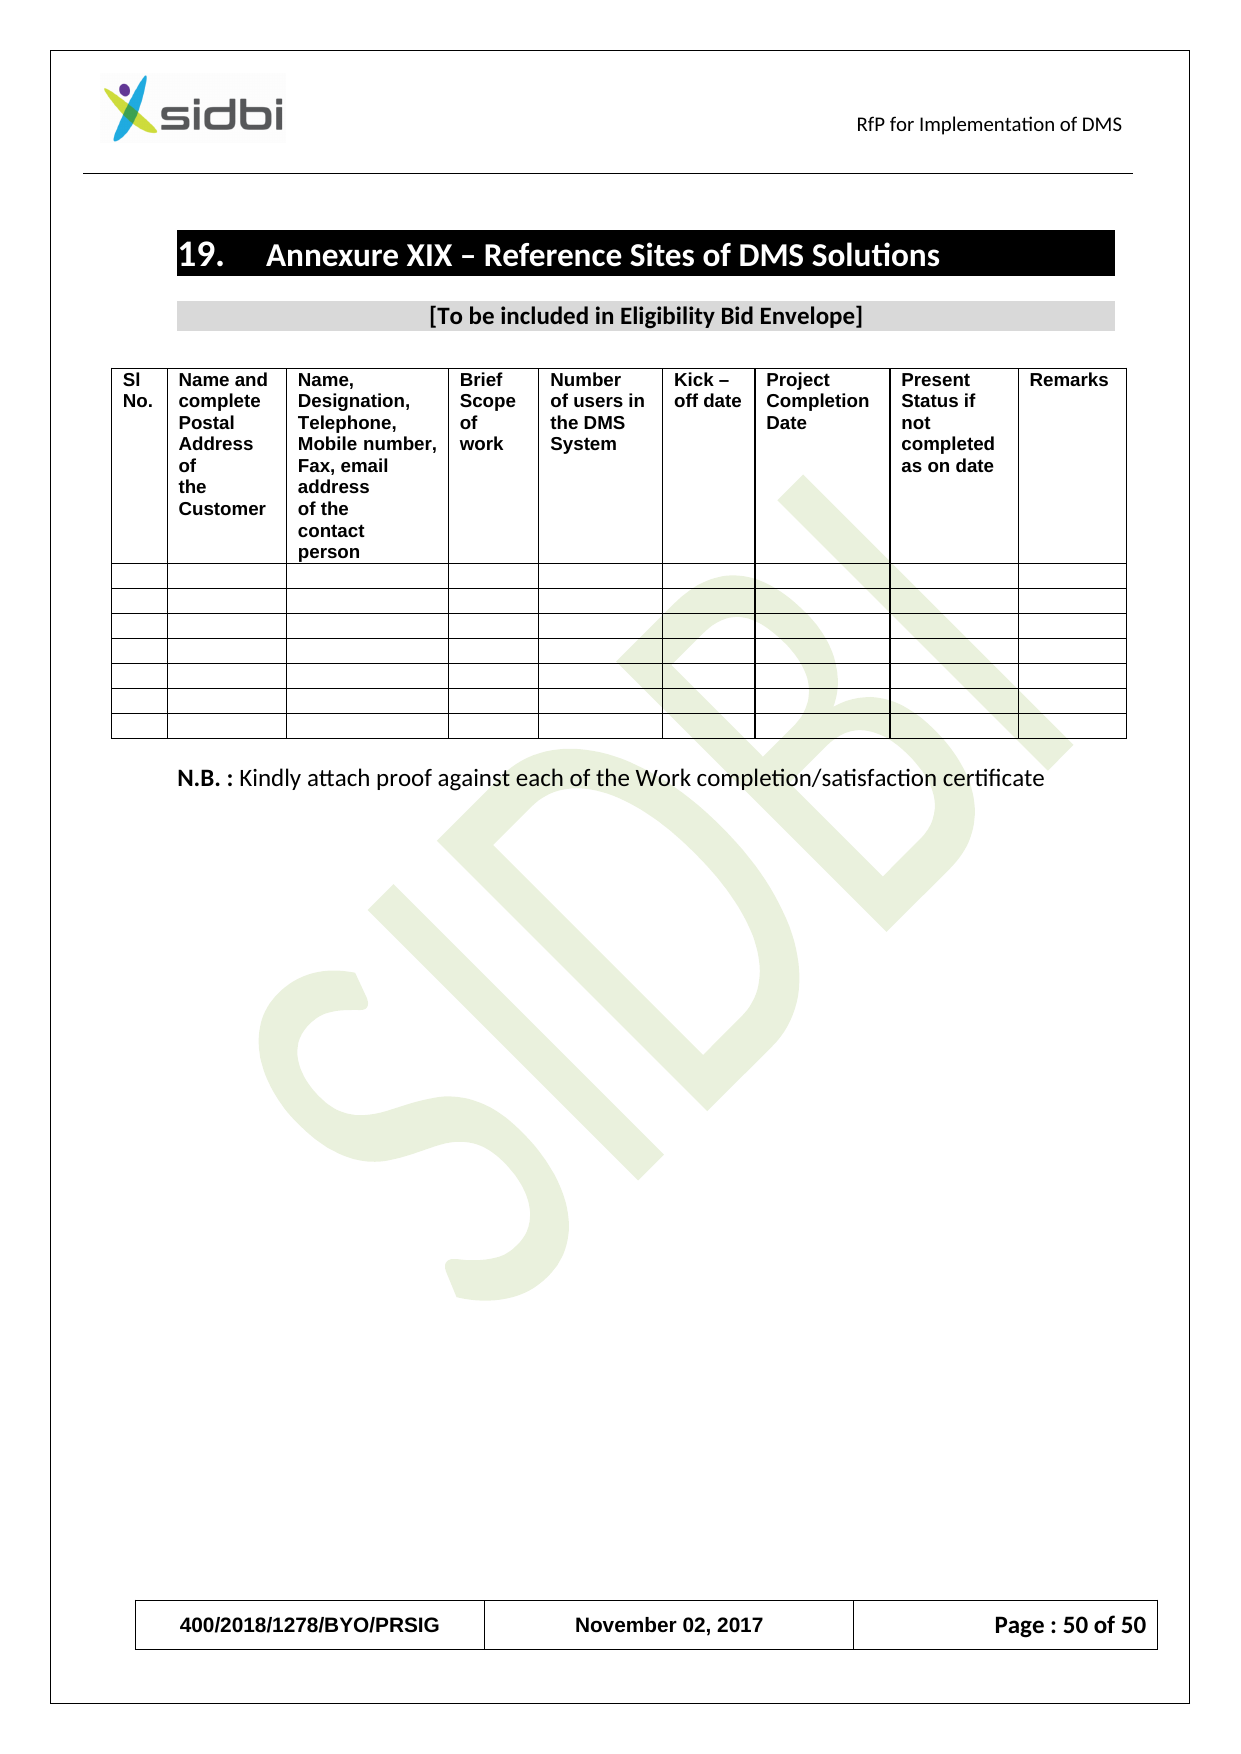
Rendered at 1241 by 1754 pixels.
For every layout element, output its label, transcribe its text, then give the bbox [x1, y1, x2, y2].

table_header Remarks [1019, 369, 1126, 563]
table_cell [1019, 689, 1126, 713]
table_cell [663, 689, 754, 713]
table_cell [287, 589, 448, 613]
table_header Name, Designation, Telephone, Mobile number, Fax, email address of the contact person [287, 369, 448, 563]
table_cell [663, 589, 754, 613]
text N.B. : Kindly attach proof against each of the Work completion/satisfaction certificate [177, 763, 1115, 793]
table_cell [1019, 589, 1126, 613]
table_cell [891, 564, 1018, 588]
table_cell [287, 714, 448, 738]
table_cell [168, 614, 286, 638]
table_cell [663, 664, 754, 688]
table_cell [891, 689, 1018, 713]
table_cell [287, 639, 448, 663]
table_cell [287, 664, 448, 688]
table_header Brief Scope of work [449, 369, 538, 563]
table_cell [168, 664, 286, 688]
table_cell [168, 689, 286, 713]
table_cell [112, 664, 167, 688]
table_cell [287, 564, 448, 588]
table_cell [756, 714, 889, 738]
table_cell [756, 689, 889, 713]
table_header Name and complete Postal Address of the Customer [168, 369, 286, 563]
table_cell [449, 714, 538, 738]
table_cell [539, 714, 662, 738]
table_cell [891, 614, 1018, 638]
table_cell [168, 589, 286, 613]
table_cell [756, 639, 889, 663]
table_cell [663, 714, 754, 738]
table_cell [539, 689, 662, 713]
table_cell [449, 664, 538, 688]
table_cell [449, 564, 538, 588]
table_cell [287, 614, 448, 638]
subtitle Annexure XIX – Reference Sites of DMS Solutions [177, 230, 1115, 276]
table_header Number of users in the DMS System [539, 369, 662, 563]
table_cell [112, 564, 167, 588]
table_cell [168, 714, 286, 738]
table_cell [663, 639, 754, 663]
table_cell [168, 639, 286, 663]
table_cell [1019, 564, 1126, 588]
table_cell [663, 614, 754, 638]
table_header Project Completion Date [756, 369, 889, 563]
table_cell [663, 564, 754, 588]
table_header Kick – off date [663, 369, 754, 563]
table_cell [112, 714, 167, 738]
table_cell [539, 589, 662, 613]
table_cell [756, 664, 889, 688]
table_header Sl No. [112, 369, 167, 563]
table_cell [891, 664, 1018, 688]
table_cell [539, 564, 662, 588]
table_cell [891, 639, 1018, 663]
table_header Present Status if not completed as on date [891, 369, 1018, 563]
table_cell [539, 614, 662, 638]
table_cell [891, 589, 1018, 613]
table_cell [112, 639, 167, 663]
table_cell [168, 564, 286, 588]
table_cell [539, 639, 662, 663]
table_cell [1019, 614, 1126, 638]
picture [100, 73, 287, 143]
table_cell [1019, 639, 1126, 663]
table_cell [1019, 664, 1126, 688]
text [To be included in Eligibility Bid Envelope] [177, 301, 1115, 331]
table_cell [449, 614, 538, 638]
table_cell [449, 589, 538, 613]
table_cell [1019, 714, 1126, 738]
table_cell [756, 589, 889, 613]
table_cell [449, 639, 538, 663]
table_cell [756, 564, 889, 588]
table_cell [287, 689, 448, 713]
table_cell [449, 689, 538, 713]
table_cell [891, 714, 1018, 738]
table_cell [539, 664, 662, 688]
table_cell [112, 614, 167, 638]
table_cell [112, 689, 167, 713]
table_cell [112, 589, 167, 613]
table_cell [756, 614, 889, 638]
